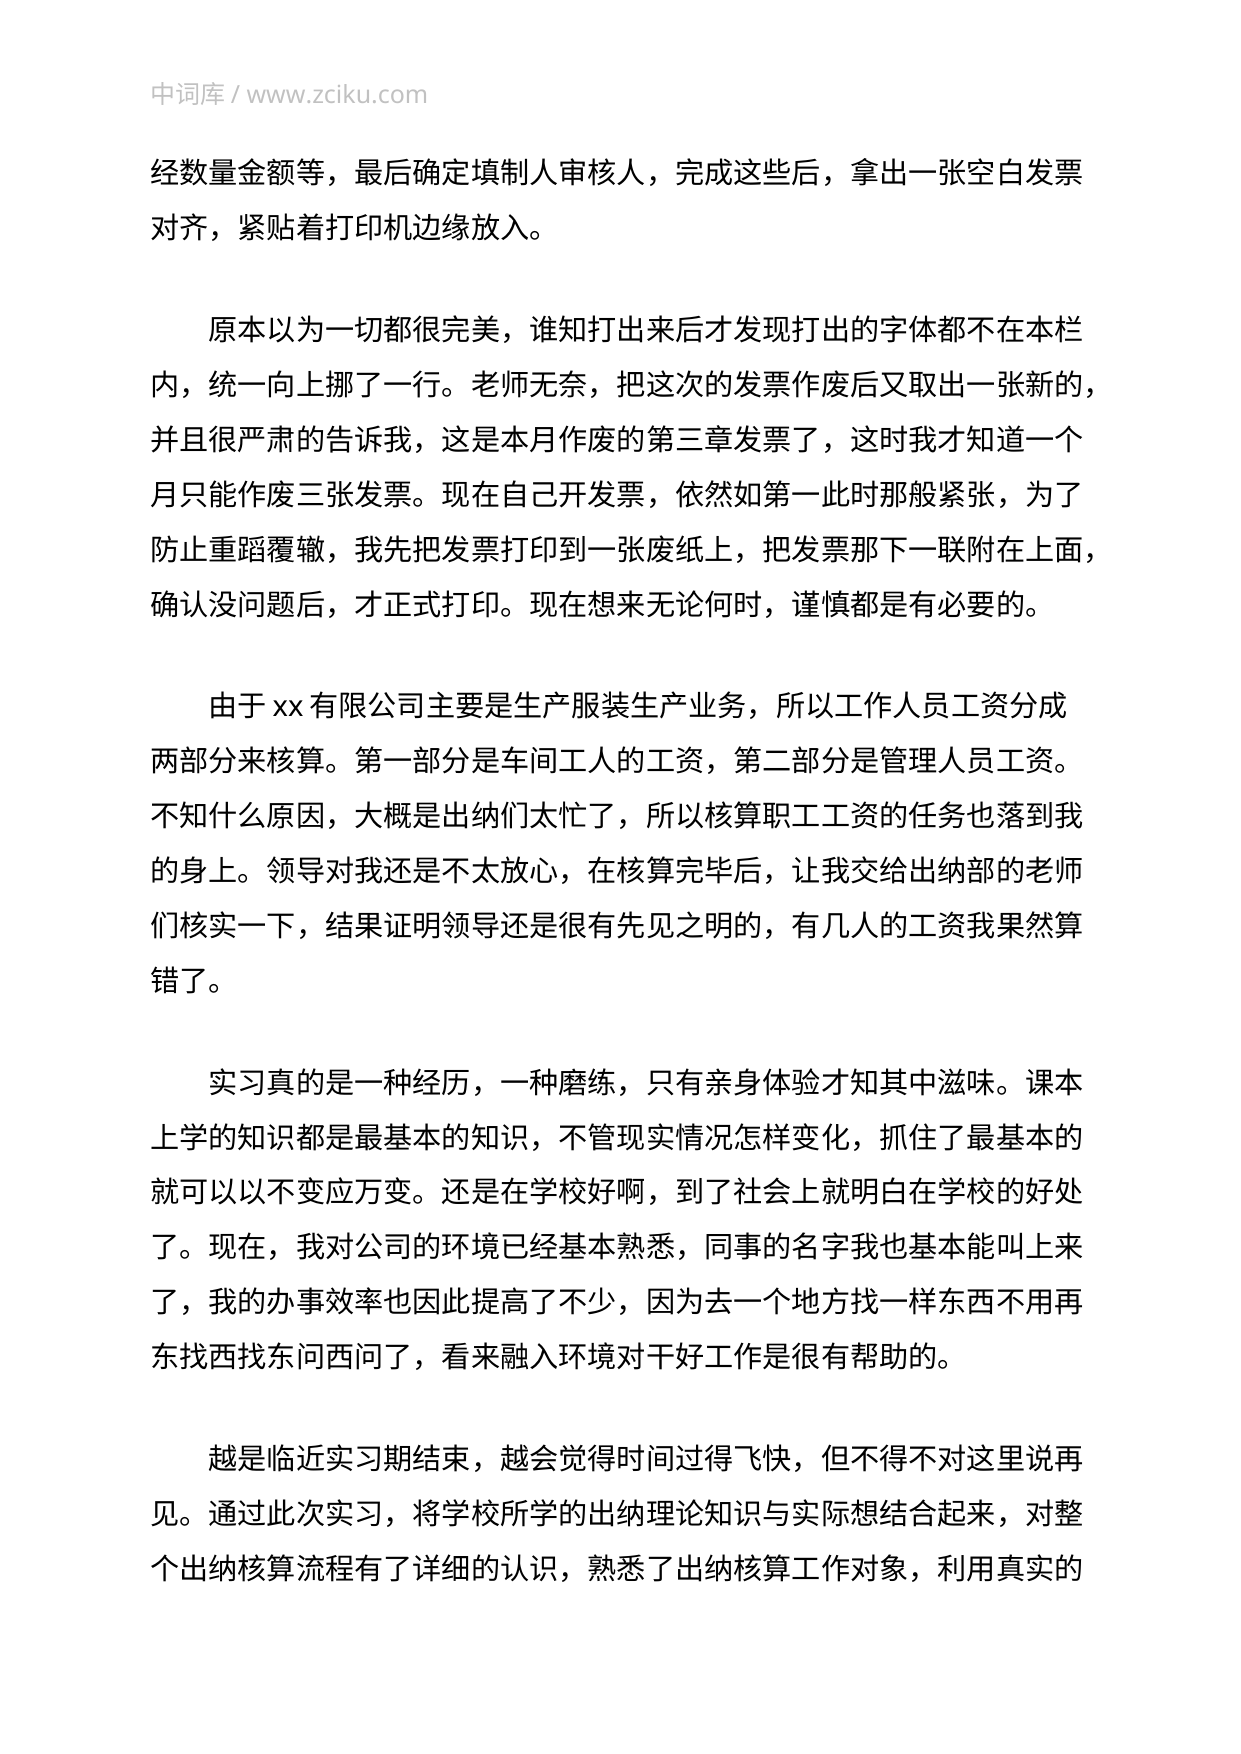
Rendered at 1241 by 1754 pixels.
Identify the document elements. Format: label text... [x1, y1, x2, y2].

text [150, 1436, 1090, 1588]
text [150, 150, 1090, 247]
text 由于xx有限公司主要是生产服装生产业务，所以工作人员工资分成两部分来核算。第一部分是车间工人的工资，第二部分是管理人员工资。不知什么原因，大概是出纳们太忙了，所以核算职工工资的任务也落到我的身上。领导对我还是不太放心，在核算完毕后，让我交给出纳部的老师们核实一下，结果证明领导还是很有先见之明的，有几人的工资我果然算错了。 [150, 683, 1090, 1000]
text 实习真的是一种经历，一种磨练，只有亲身体验才知其中滋味。课本上学的知识都是最基本的知识，不管现实情况怎样变化，抓住了最基本的就可以以不变应万变。还是在学校好啊，到了社会上就明白在学校的好处了。现在，我对公司的环境已经基本熟悉，同事的名字我也基本能叫上来了，我的办事效率也因此提高了不少，因为去一个地方找一样东西不用再东找西找东问西问了，看来融入环境对干好工作是很有帮助的。 [150, 1059, 1090, 1376]
text 原本以为一切都很完美，谁知打出来后才发现打出的字体都不在本栏内，统一向上挪了一行。老师无奈，把这次的发票作废后又取出一张新的，并且很严肃的告诉我，这是本月作废的第三章发票了，这时我才知道一个月只能作废三张发票。现在自己开发票，依然如第一此时那般紧张，为了防止重蹈覆辙，我先把发票打印到一张废纸上，把发票那下一联附在上面，确认没问题后，才正式打印。现在想来无论何时，谨慎都是有必要的。 [150, 307, 1090, 623]
